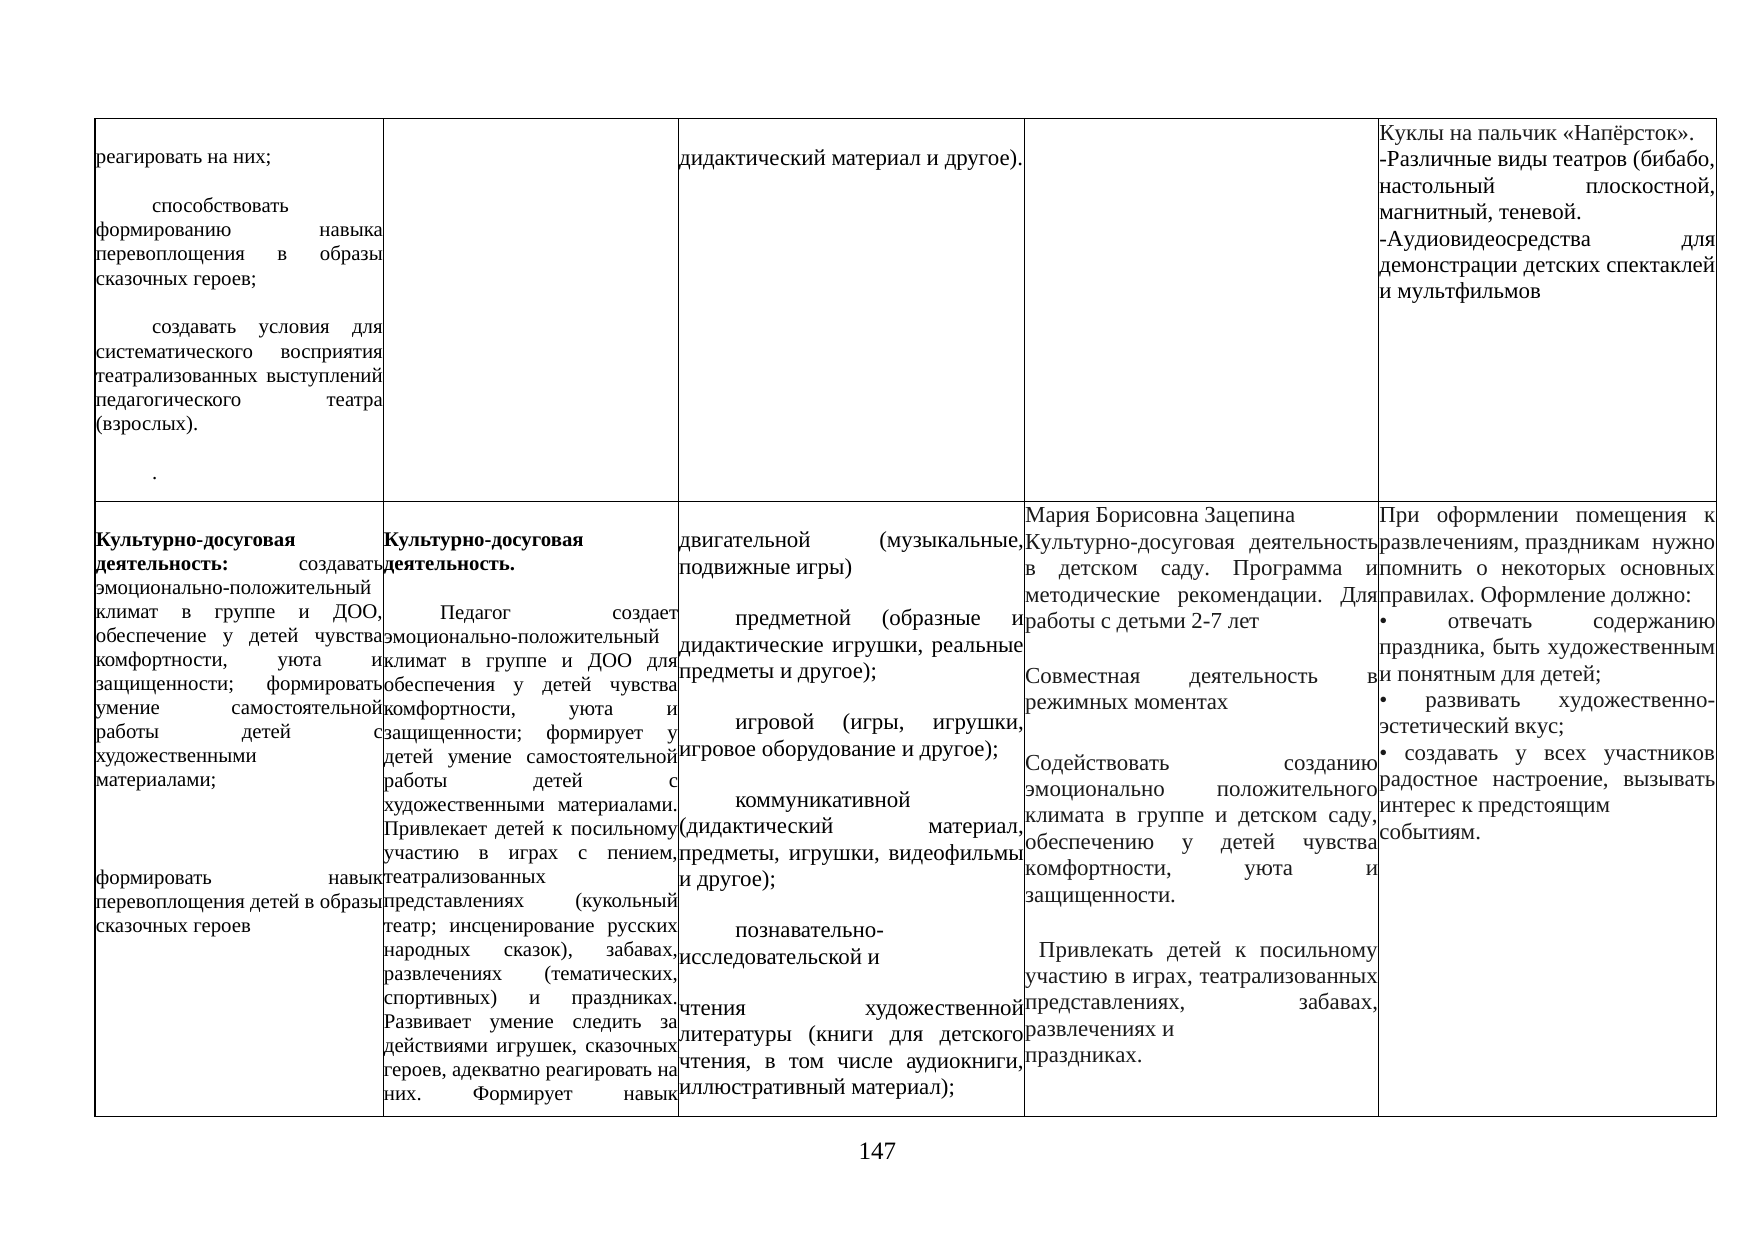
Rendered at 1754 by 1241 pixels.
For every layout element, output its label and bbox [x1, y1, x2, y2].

table_cell [1379, 119, 1716, 501]
table_cell [679, 502, 1024, 1116]
table_cell [679, 119, 1024, 501]
table_cell [96, 502, 383, 1116]
table_cell [384, 502, 678, 1116]
table_cell [384, 119, 678, 501]
table_cell [96, 119, 383, 501]
table_cell [1379, 502, 1716, 1116]
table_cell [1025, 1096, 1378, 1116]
table_cell [1025, 119, 1378, 501]
